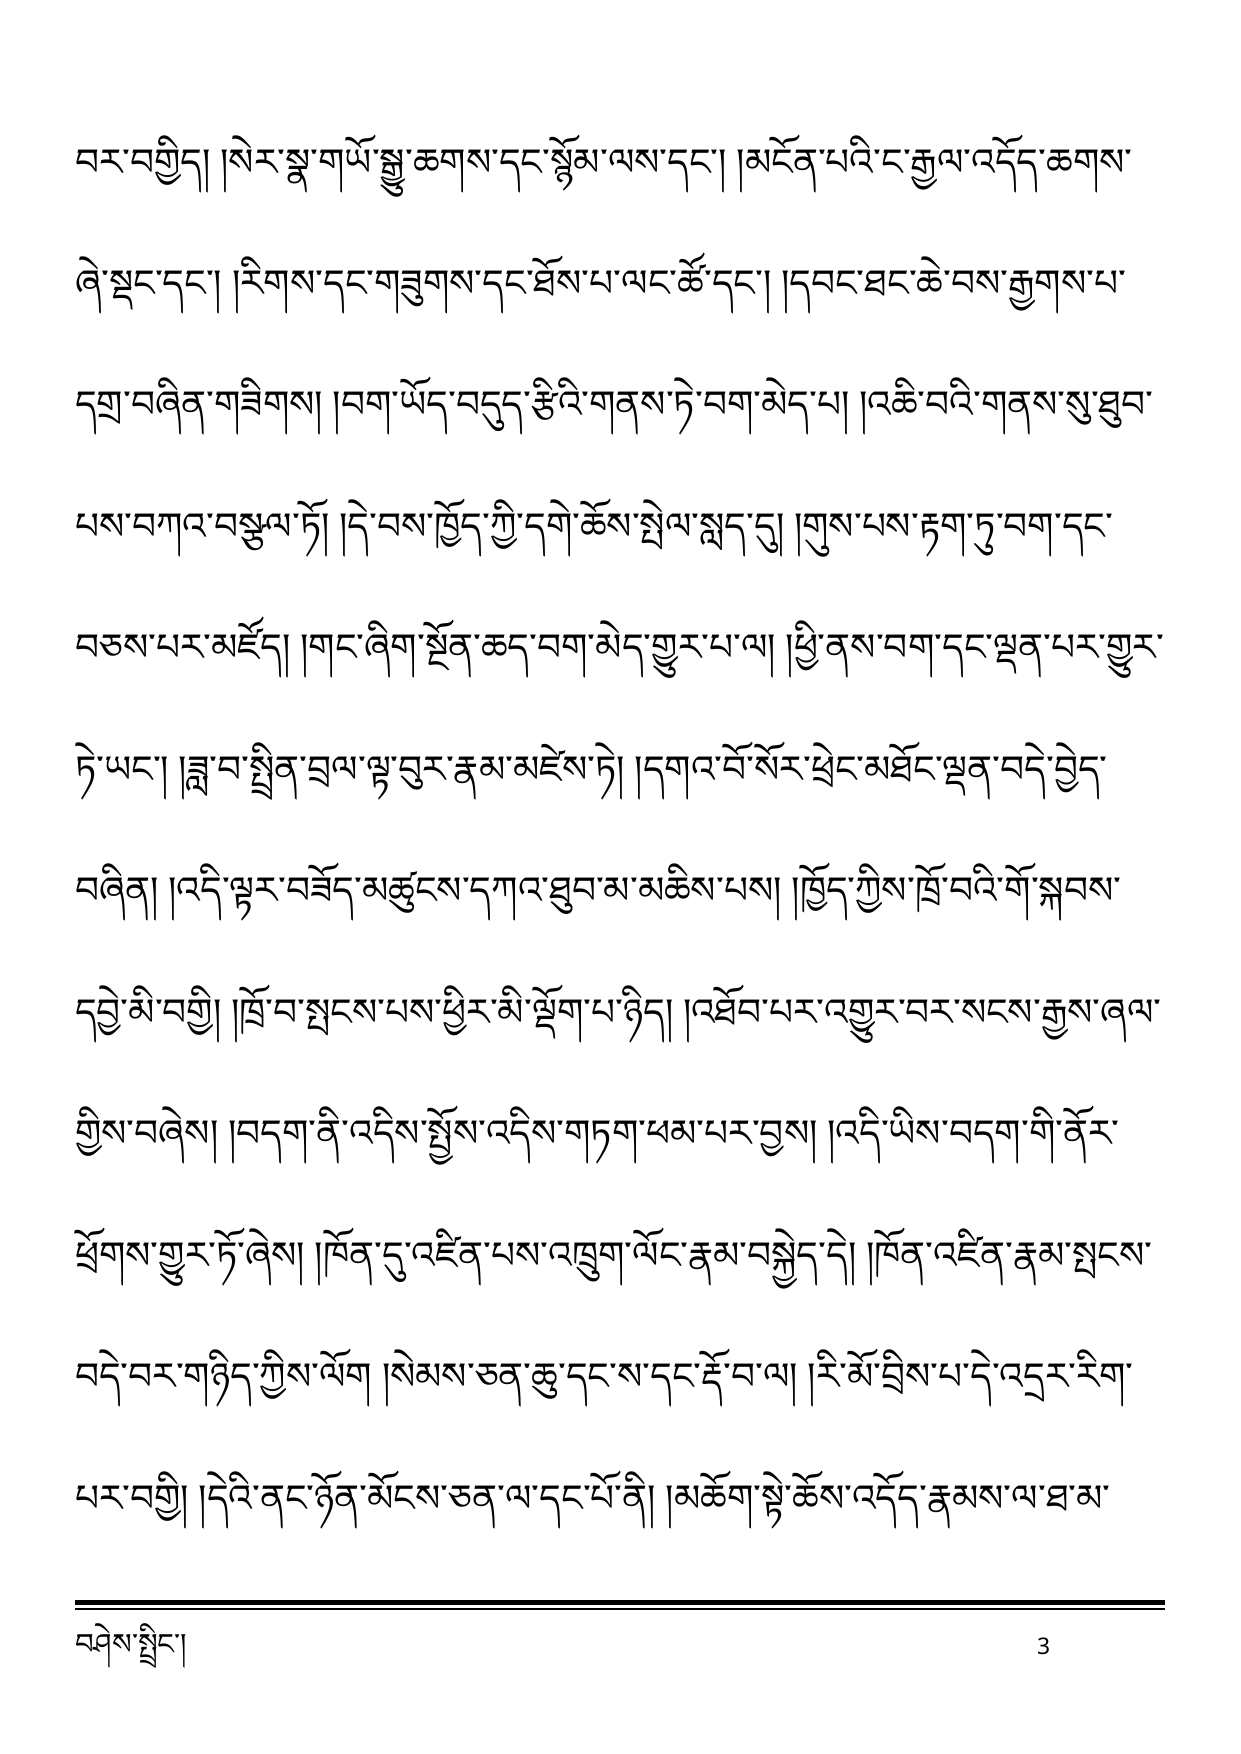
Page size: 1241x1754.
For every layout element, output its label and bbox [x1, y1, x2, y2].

text [75, 120, 1165, 1562]
